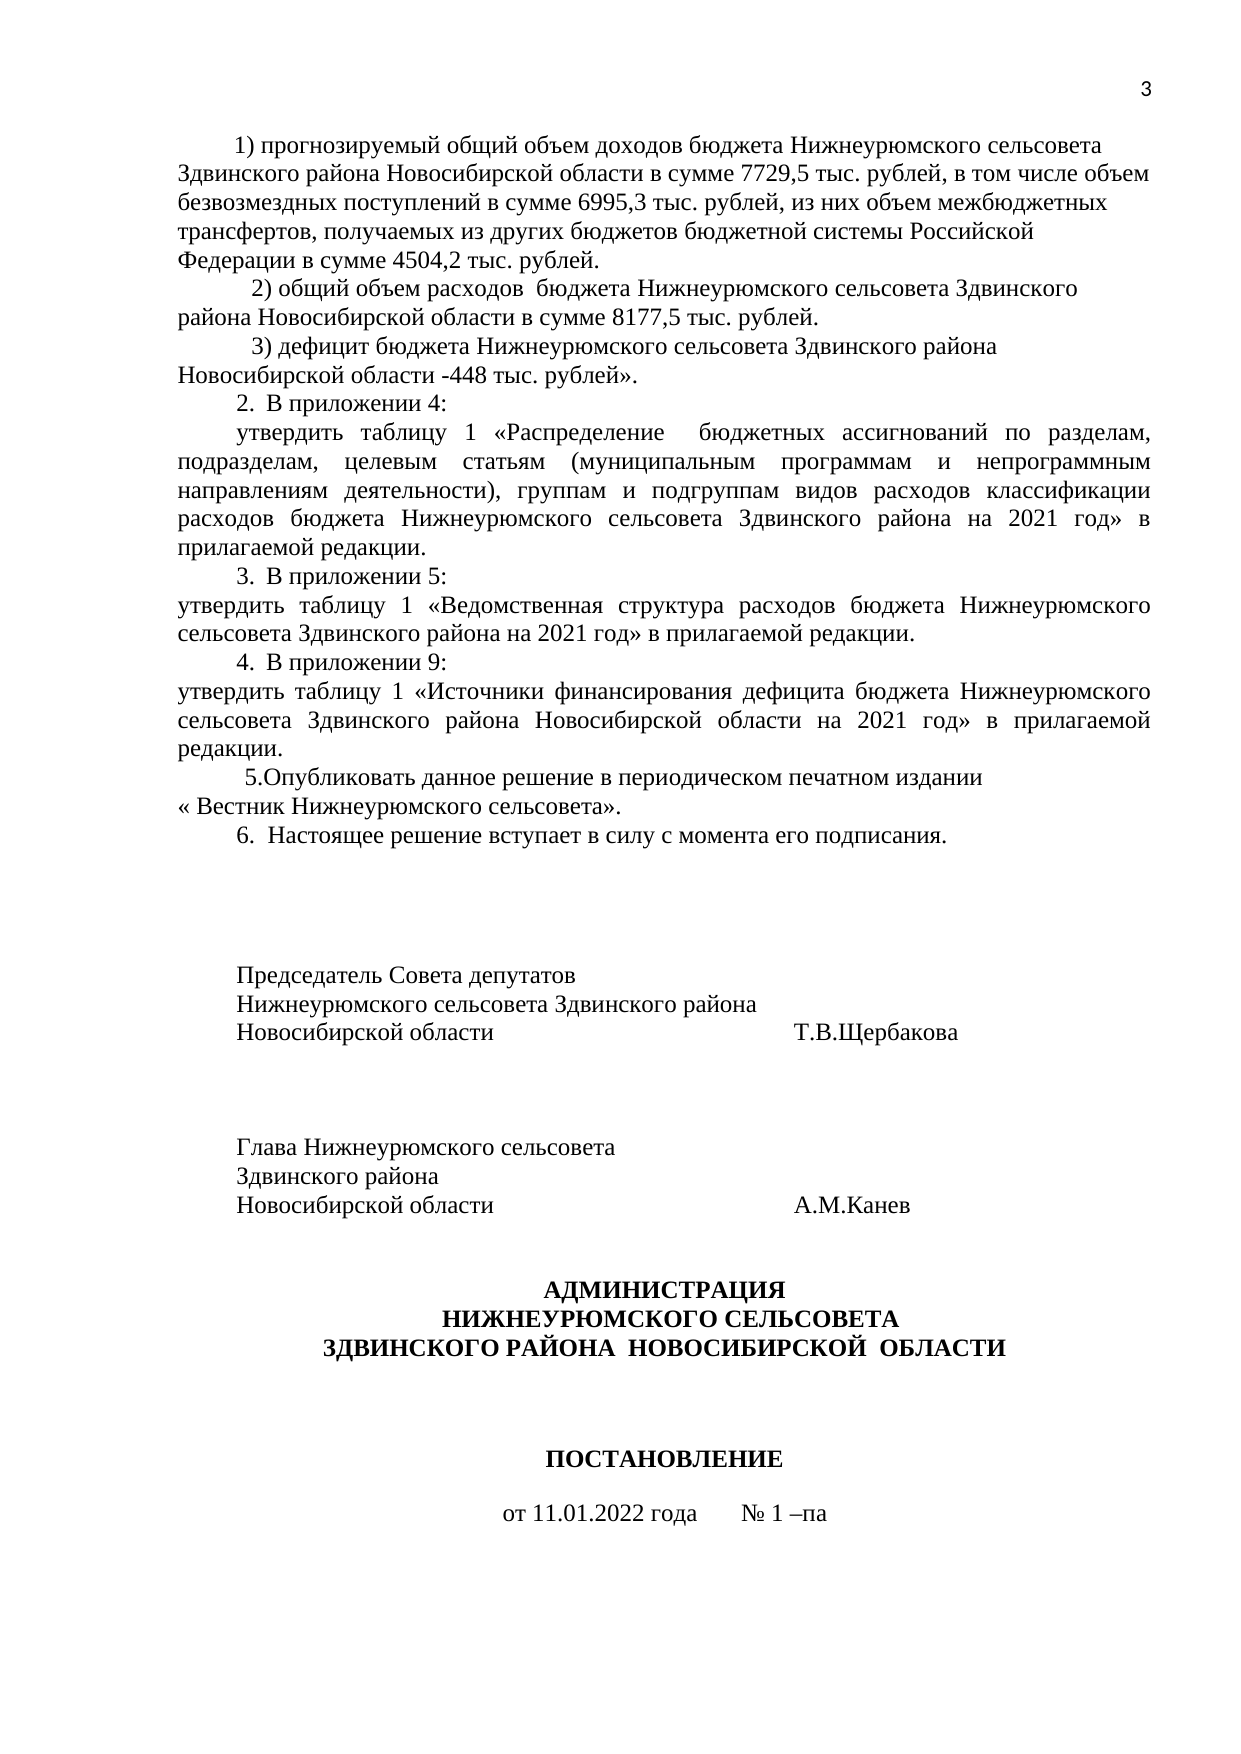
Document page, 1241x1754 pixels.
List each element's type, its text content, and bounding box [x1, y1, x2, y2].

text Председатель Совета депутатов [177, 960, 1152, 989]
text Новосибирской области Т.В.Щербакова [177, 1017, 1152, 1046]
text « Вестник Нижнеурюмского сельсовета». [177, 791, 1152, 820]
text утвердить таблицу 1 «Источники финансирования дефицита бюджета Нижнеурюмского сельсовета Здвинского района Новосибирской области на 2021 год» в прилагаемой редакции. [177, 676, 1152, 762]
text ЗДВИНСКОГО РАЙОНА НОВОСИБИРСКОЙ ОБЛАСТИ [177, 1333, 1152, 1362]
text Здвинского района [177, 1161, 1152, 1190]
list 5.Опубликовать данное решение в периодическом печатном издании [244, 762, 1152, 791]
list В приложении 5: [177, 561, 1152, 590]
text АДМИНИСТРАЦИЯ [177, 1275, 1152, 1304]
text утвердить таблицу 1 «Распределение бюджетных ассигнований по разделам, подразделам, целевым статьям (муниципальным программам и непрограммным направлениям деятельности), группам и подгруппам видов расходов классификации расходов бюджета Нижнеурюмского сельсовета Здвинского района на 2021 год» в прилагаемой редакции. [177, 417, 1152, 561]
list В приложении 4: [177, 388, 1152, 417]
list В приложении 9: [177, 647, 1152, 676]
text 6. Настоящее решение вступает в силу с момента его подписания. [177, 820, 1152, 848]
text ПОСТАНОВЛЕНИЕ [177, 1444, 1152, 1473]
text НИЖНЕУРЮМСКОГО СЕЛЬСОВЕТА [177, 1304, 1152, 1333]
text Нижнеурюмского сельсовета Здвинского района [177, 989, 1152, 1017]
text 3) дефицит бюджета Нижнеурюмского сельсовета Здвинского района Новосибирской области -448 тыс. рублей». [177, 331, 1152, 388]
text 2) общий объем расходов бюджета Нижнеурюмского сельсовета Здвинского района Новосибирской области в сумме 8177,5 тыс. рублей. [177, 273, 1152, 331]
text от 11.01.2022 года № 1 –па [177, 1498, 1152, 1527]
text Глава Нижнеурюмского сельсовета [177, 1132, 1152, 1161]
text 1) прогнозируемый общий объем доходов бюджета Нижнеурюмского сельсовета Здвинского района Новосибирской области в сумме 7729,5 тыс. рублей, в том числе объем безвозмездных поступлений в сумме 6995,3 тыс. рублей, из них объем межбюджетных трансфертов, получаемых из других бюджетов бюджетной системы Российской Федерации в сумме 4504,2 тыс. рублей. [177, 130, 1152, 273]
text утвердить таблицу 1 «Ведомственная структура расходов бюджета Нижнеурюмского сельсовета Здвинского района на 2021 год» в прилагаемой редакции. [177, 590, 1152, 647]
text Новосибирской области А.М.Канев [177, 1190, 1152, 1219]
